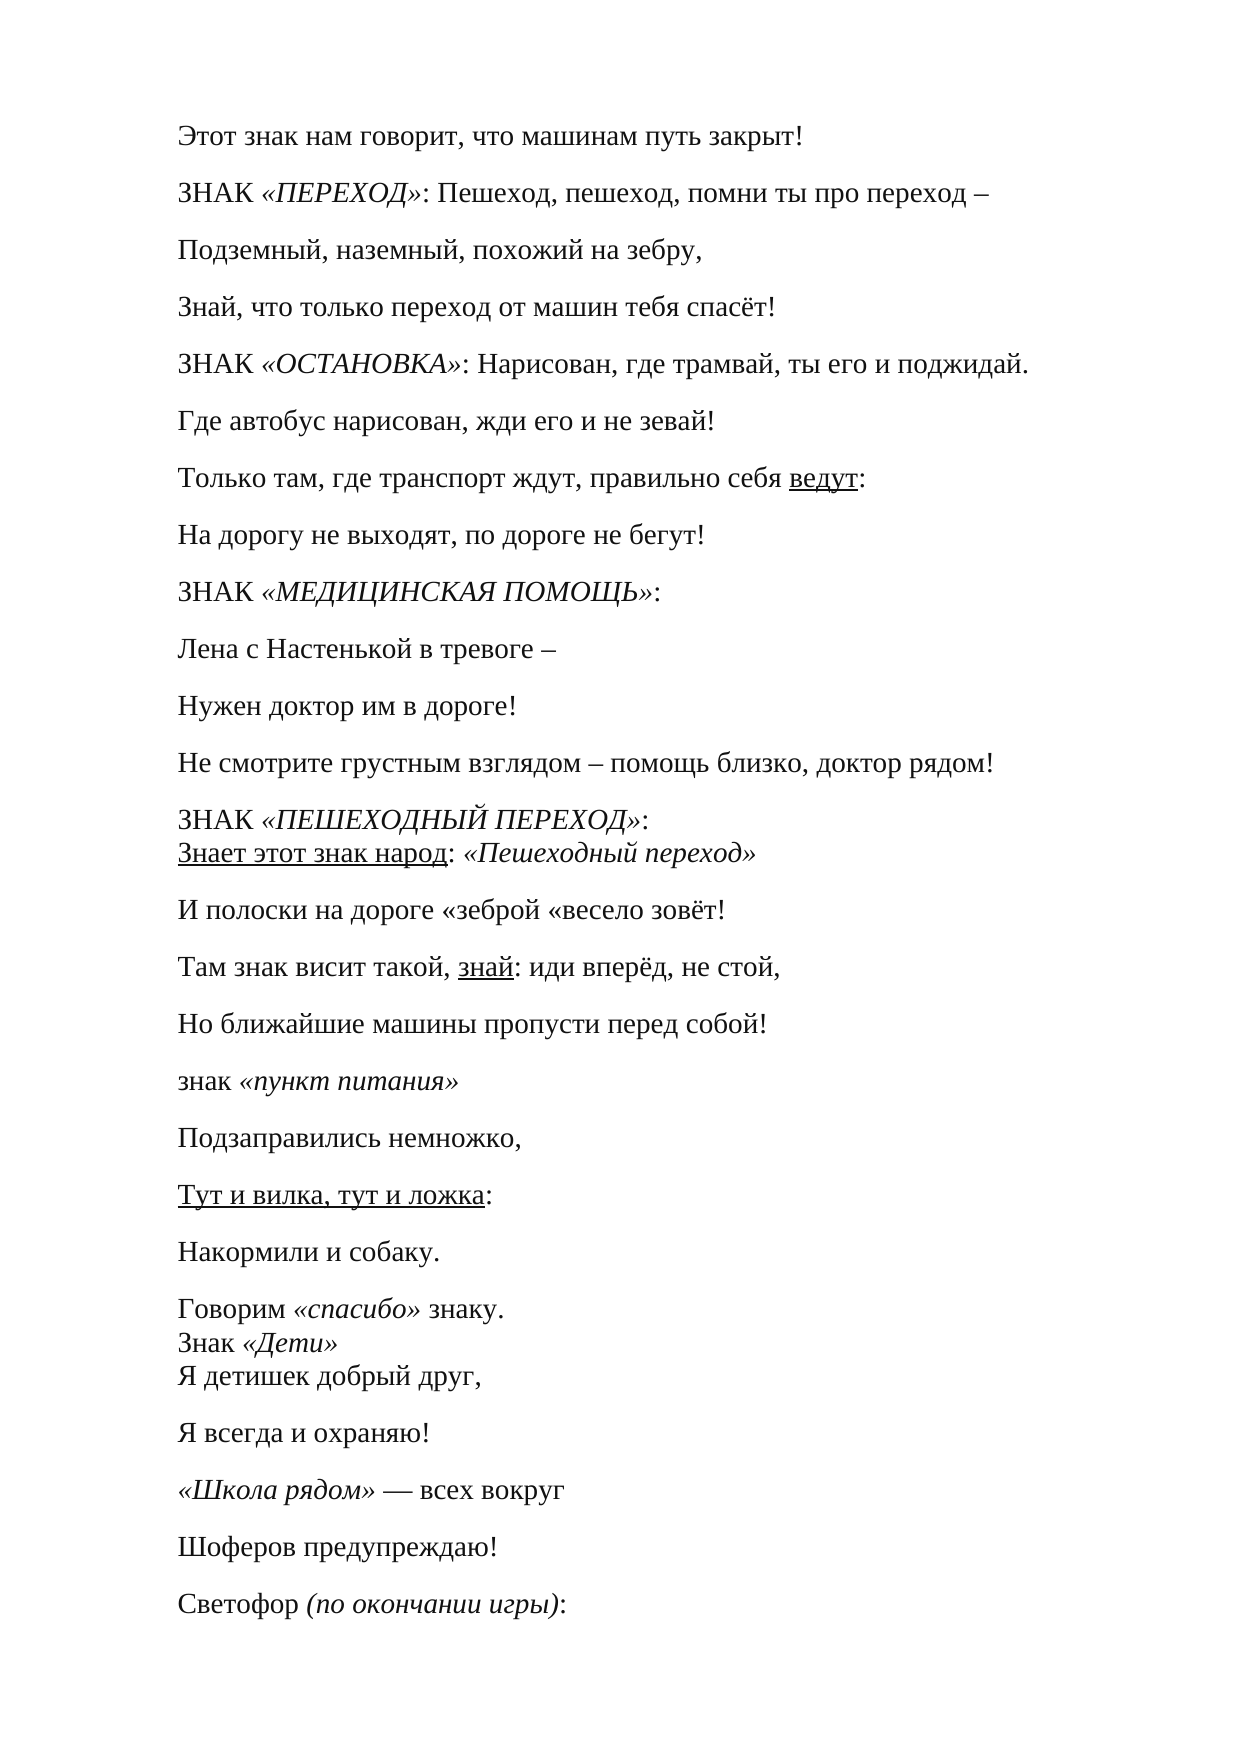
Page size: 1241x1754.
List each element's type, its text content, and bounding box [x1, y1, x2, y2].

text Подзаправились немножко, [177, 1120, 1152, 1154]
text Нужен доктор им в дороге! [177, 688, 1152, 721]
text ЗНАК «ПЕШЕХОДНЫЙ ПЕРЕХОД»: [177, 802, 1152, 835]
text Знай, что только переход от машин тебя спасёт! [177, 289, 1152, 323]
text Этот знак нам говорит, что машинам путь закрыт! [177, 118, 1152, 152]
text Накормили и собаку. [177, 1234, 1152, 1268]
text Подземный, наземный, похожий на зебру, [177, 232, 1152, 266]
text Светофор (по окончании игры): [177, 1586, 1152, 1620]
text Только там, где транспорт ждут, правильно себя ведут: [177, 460, 1152, 493]
text Но ближайшие машины пропусти перед собой! [177, 1006, 1152, 1040]
text Лена с Настенькой в тревоге – [177, 631, 1152, 664]
text Знак «Дети» [177, 1325, 1152, 1358]
text Не смотрите грустным взглядом – помощь близко, доктор рядом! [177, 745, 1152, 778]
text знак «пункт питания» [177, 1063, 1152, 1097]
text ЗНАК «ОСТАНОВКА»: Нарисован, где трамвай, ты его и поджидай. [177, 346, 1152, 379]
text Говорим «спасибо» знаку. [177, 1291, 1152, 1325]
text ЗНАК «МЕДИЦИНСКАЯ ПОМОЩЬ»: [177, 574, 1152, 607]
text Шоферов предупреждаю! [177, 1529, 1152, 1563]
text Где автобус нарисован, жди его и не зевай! [177, 403, 1152, 437]
text Там знак висит такой, знай: иди вперёд, не стой, [177, 949, 1152, 983]
text Тут и вилка, тут и ложка: [177, 1177, 1152, 1211]
text На дорогу не выходят, по дороге не бегут! [177, 517, 1152, 551]
text Знает этот знак народ: «Пешеходный переход» [177, 835, 1152, 869]
text ЗНАК «ПЕРЕХОД»: Пешеход, пешеход, помни ты про переход – [177, 175, 1152, 209]
text Я детишек добрый друг, [177, 1358, 1152, 1392]
text И полоски на дороге «зеброй «весело зовёт! [177, 892, 1152, 926]
text Я всегда и охраняю! [177, 1415, 1152, 1449]
text «Школа рядом» — всех вокруг [177, 1472, 1152, 1506]
